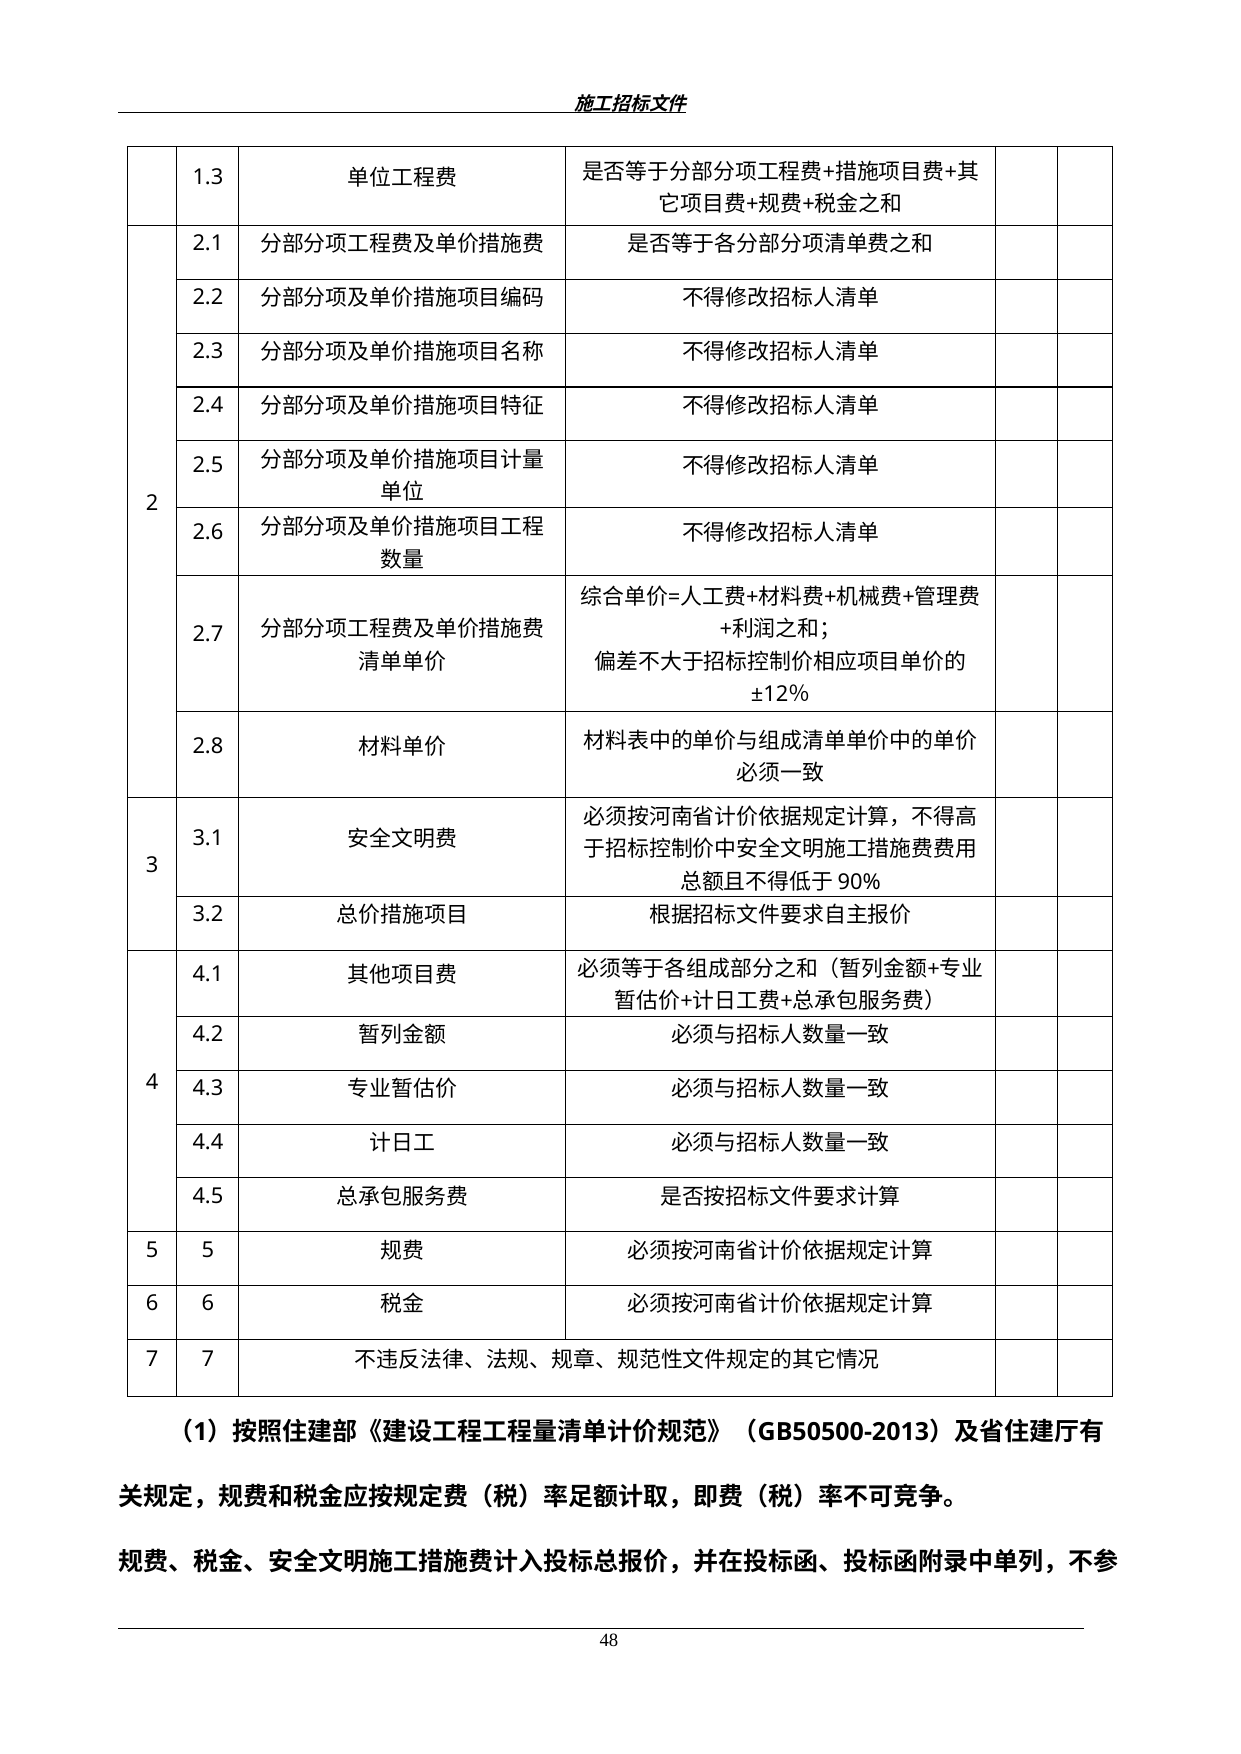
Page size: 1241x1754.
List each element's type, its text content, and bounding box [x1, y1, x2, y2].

table_cell [1058, 1017, 1112, 1069]
table_cell [1058, 1178, 1112, 1231]
table_cell [996, 576, 1057, 711]
table_cell 不得修改招标人清单 [566, 334, 995, 386]
table_cell [1058, 576, 1112, 711]
table_cell [1058, 441, 1112, 507]
table_cell 根据招标文件要求自主报价 [566, 897, 995, 950]
table_cell [1058, 226, 1112, 279]
table_cell [1058, 712, 1112, 797]
table_cell 是否等于分部分项工程费+措施项目费+其它项目费+规费+税金之和 [566, 147, 995, 225]
table_cell [1058, 508, 1112, 574]
table_cell [1058, 1232, 1112, 1285]
table_cell 其他项目费 [239, 951, 565, 1016]
table_cell 综合单价=人工费+材料费+机械费+管理费+利润之和； 偏差不大于招标控制价相应项目单价的±12％ [566, 576, 995, 711]
table_cell [996, 798, 1057, 896]
table_cell 必须按河南省计价依据规定计算，不得高于招标控制价中安全文明施工措施费费用总额且不得低于90% [566, 798, 995, 896]
table_cell [1058, 334, 1112, 386]
table_cell [1058, 388, 1112, 440]
table_cell [1058, 897, 1112, 950]
table_cell 3.2 [177, 897, 238, 950]
table_cell [1058, 798, 1112, 896]
table_cell [996, 334, 1057, 386]
table_cell 必须与招标人数量一致 [566, 1125, 995, 1177]
table_cell 是否按招标文件要求计算 [566, 1178, 995, 1231]
table_cell [996, 1125, 1057, 1177]
table_cell [996, 951, 1057, 1016]
table_cell [1058, 280, 1112, 333]
table_cell 不得修改招标人清单 [566, 441, 995, 507]
table_cell [996, 1232, 1057, 1285]
table_cell [996, 280, 1057, 333]
table_cell 分部分项及单价措施项目名称 [239, 334, 565, 386]
table_cell 2.1 [177, 226, 238, 279]
table_cell [1058, 1286, 1112, 1339]
table_cell 4.1 [177, 951, 238, 1016]
table_cell [1058, 951, 1112, 1016]
table_cell 2.8 [177, 712, 238, 797]
table_cell 必须与招标人数量一致 [566, 1017, 995, 1069]
table_cell 分部分项及单价措施项目特征 [239, 388, 565, 440]
table_cell [1058, 1071, 1112, 1123]
table_cell [1058, 1125, 1112, 1177]
table_cell 1.3 [177, 147, 238, 225]
table_cell 不违反法律、法规、规章、规范性文件规定的其它情况 [239, 1340, 995, 1396]
table_cell 必须按河南省计价依据规定计算 [566, 1286, 995, 1339]
text （1）按照住建部《建设工程工程量清单计价规范》（GB50500-2013）及省住建厅有关规定，规费和税金应按规定费（税）率足额计取，即费（税）率不可竞争。 [118, 1397, 1122, 1527]
table_cell [996, 441, 1057, 507]
table_cell 不得修改招标人清单 [566, 508, 995, 574]
table_cell 不得修改招标人清单 [566, 280, 995, 333]
table_cell 3 [128, 798, 176, 950]
table_cell 材料单价 [239, 712, 565, 797]
table_cell [1058, 147, 1112, 225]
table_cell 必须按河南省计价依据规定计算 [566, 1232, 995, 1285]
table_cell [996, 1286, 1057, 1339]
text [118, 1527, 1122, 1592]
table_cell 2.2 [177, 280, 238, 333]
table_cell 2.6 [177, 508, 238, 574]
table_cell 必须与招标人数量一致 [566, 1071, 995, 1123]
table_cell [996, 1340, 1057, 1396]
table_cell [996, 147, 1057, 225]
table_cell 7 [128, 1340, 176, 1396]
table_cell 2.5 [177, 441, 238, 507]
table_cell 单位工程费 [239, 147, 565, 225]
table_cell 4.5 [177, 1178, 238, 1231]
table_cell 2 [128, 226, 176, 797]
table_cell [996, 508, 1057, 574]
table_cell 规费 [239, 1232, 565, 1285]
table_cell 4.2 [177, 1017, 238, 1069]
table_cell 2.3 [177, 334, 238, 386]
table_cell [996, 1178, 1057, 1231]
table_cell [996, 226, 1057, 279]
table_cell 分部分项工程费及单价措施费清单单价 [239, 576, 565, 711]
table_cell 是否等于各分部分项清单费之和 [566, 226, 995, 279]
table_cell 安全文明费 [239, 798, 565, 896]
table_cell 6 [128, 1286, 176, 1339]
table_cell [996, 712, 1057, 797]
table_cell 4 [128, 951, 176, 1231]
table_cell 总承包服务费 [239, 1178, 565, 1231]
table_cell 5 [177, 1232, 238, 1285]
table_cell 分部分项及单价措施项目计量单位 [239, 441, 565, 507]
table_cell 必须等于各组成部分之和（暂列金额+专业暂估价+计日工费+总承包服务费） [566, 951, 995, 1016]
table_cell 专业暂估价 [239, 1071, 565, 1123]
table_cell 分部分项工程费及单价措施费 [239, 226, 565, 279]
table_cell 税金 [239, 1286, 565, 1339]
table_cell 材料表中的单价与组成清单单价中的单价必须一致 [566, 712, 995, 797]
table_cell [996, 1071, 1057, 1123]
table_cell 4.4 [177, 1125, 238, 1177]
table_cell 计日工 [239, 1125, 565, 1177]
table_cell [996, 1017, 1057, 1069]
table_cell [996, 897, 1057, 950]
table_cell [1058, 1340, 1112, 1396]
table_cell 2.4 [177, 388, 238, 440]
table_cell 6 [177, 1286, 238, 1339]
table_cell 2.7 [177, 576, 238, 711]
table_cell 3.1 [177, 798, 238, 896]
table_cell 总价措施项目 [239, 897, 565, 950]
table_cell 4.3 [177, 1071, 238, 1123]
table_cell 不得修改招标人清单 [566, 388, 995, 440]
table_cell 分部分项及单价措施项目工程数量 [239, 508, 565, 574]
table_cell 5 [128, 1232, 176, 1285]
table_cell 分部分项及单价措施项目编码 [239, 280, 565, 333]
table_cell [996, 388, 1057, 440]
table_cell 7 [177, 1340, 238, 1396]
table_cell 暂列金额 [239, 1017, 565, 1069]
